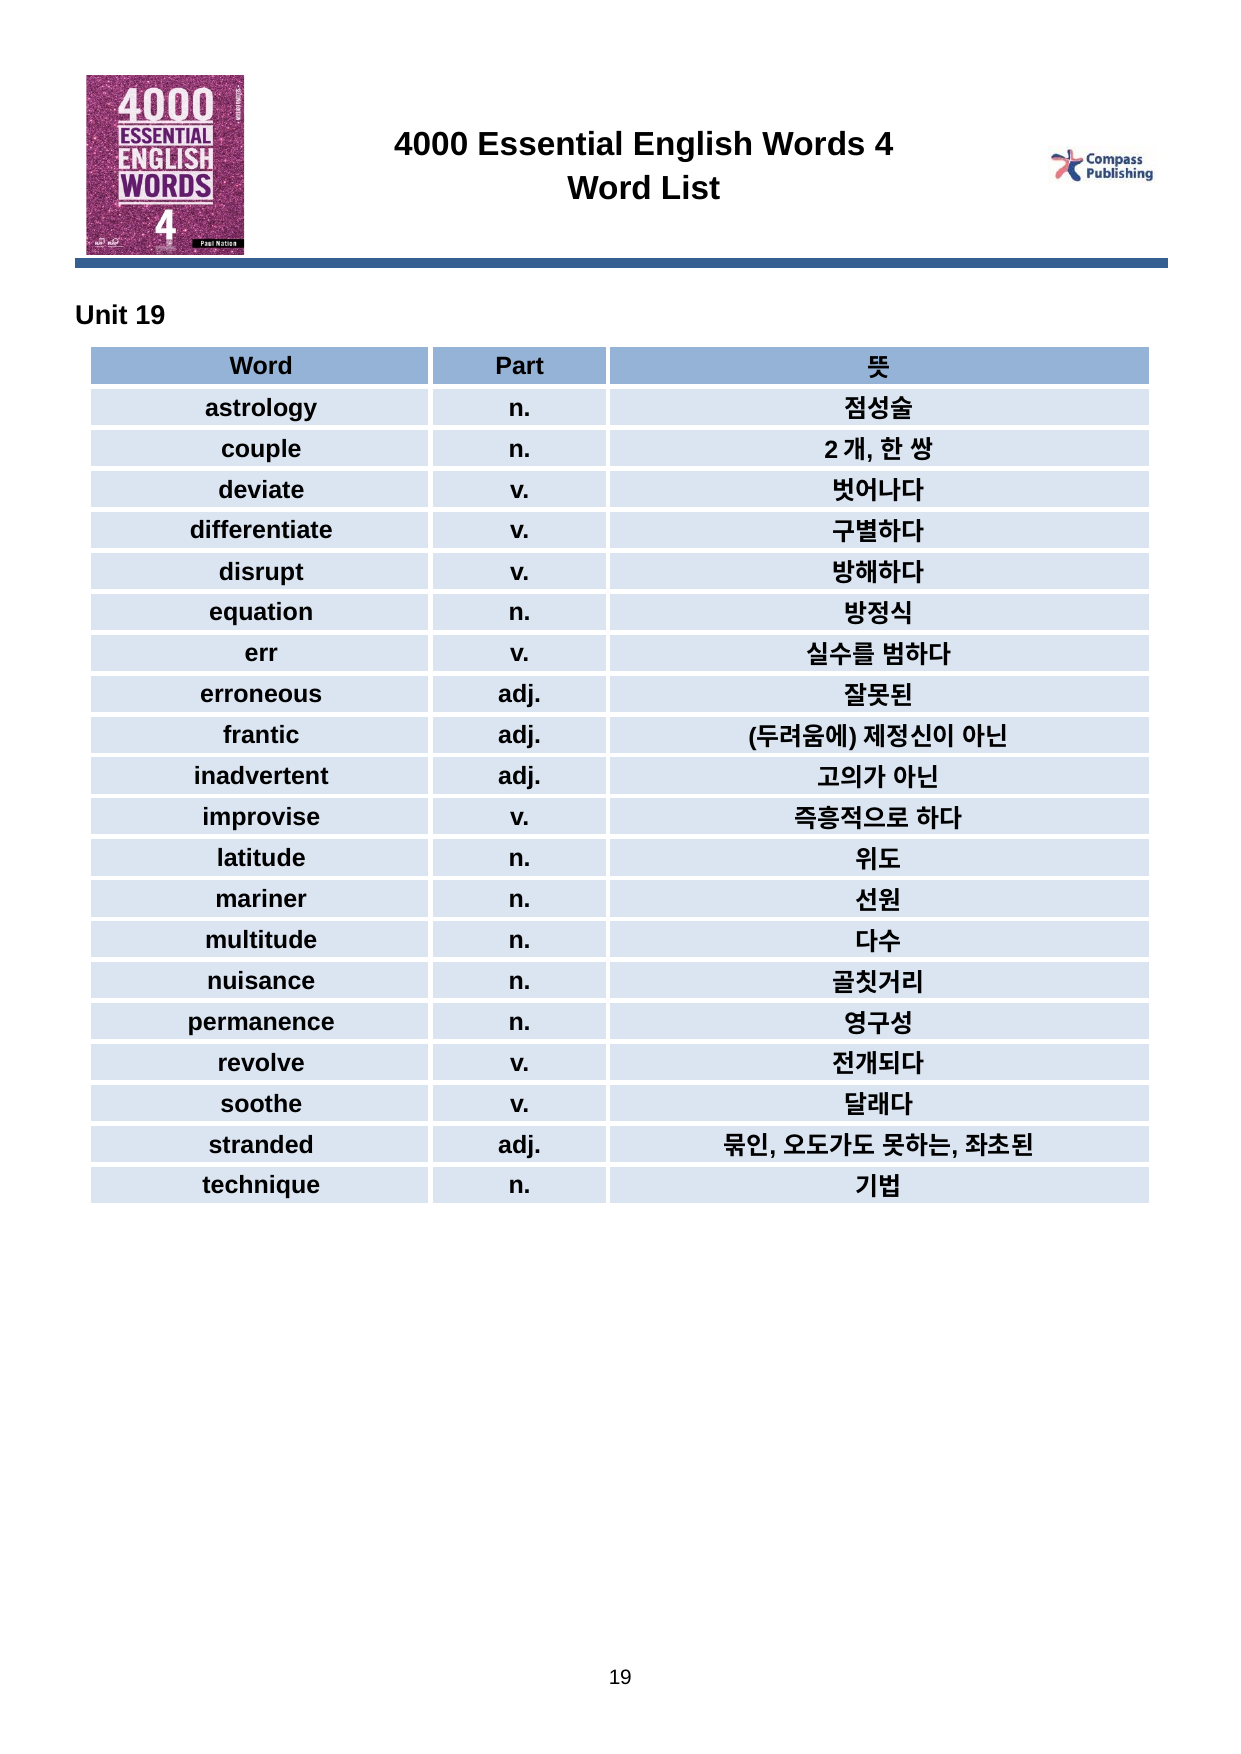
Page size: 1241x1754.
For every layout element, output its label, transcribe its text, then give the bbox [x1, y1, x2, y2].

table_cell 벗어나다 [610, 471, 1149, 507]
table_cell 구별하다 [610, 512, 1149, 548]
table_cell v. [433, 553, 606, 589]
table_cell permanence [91, 1003, 428, 1039]
table_cell 묶인, 오도가도 못하는, 좌초된 [610, 1126, 1149, 1162]
table_cell frantic [91, 717, 428, 753]
table_cell 영구성 [610, 1003, 1149, 1039]
table_header Word [91, 347, 428, 384]
table_cell 실수를 범하다 [610, 635, 1149, 671]
table_cell mariner [91, 880, 428, 916]
table_cell 잘못된 [610, 676, 1149, 712]
table_cell 전개되다 [610, 1044, 1149, 1080]
table_cell deviate [91, 471, 428, 507]
table_cell inadvertent [91, 757, 428, 794]
table_cell v. [433, 1044, 606, 1080]
table_cell adj. [433, 757, 606, 794]
table_header 뜻 [610, 347, 1149, 384]
table_cell n. [433, 1003, 606, 1039]
table_cell 고의가 아닌 [610, 757, 1149, 794]
table_cell erroneous [91, 676, 428, 712]
table_cell n. [433, 1167, 606, 1203]
table_cell n. [433, 880, 606, 916]
table_cell (두려움에) 제정신이 아닌 [610, 717, 1149, 753]
picture [1047, 146, 1157, 184]
table_cell 기법 [610, 1167, 1149, 1203]
table_cell improvise [91, 798, 428, 834]
table_cell v. [433, 1085, 606, 1121]
table_cell n. [433, 594, 606, 630]
text Unit 19 [75, 299, 1165, 330]
table_cell 2개, 한 쌍 [610, 430, 1149, 466]
picture [86, 75, 245, 255]
table_cell revolve [91, 1044, 428, 1080]
table_cell 골칫거리 [610, 962, 1149, 998]
table_cell v. [433, 798, 606, 834]
table_cell v. [433, 471, 606, 507]
table_header [75, 75, 297, 258]
table_cell 즉흥적으로 하다 [610, 798, 1149, 834]
table_cell 방정식 [610, 594, 1149, 630]
table_cell technique [91, 1167, 428, 1203]
table_cell 달래다 [610, 1085, 1149, 1121]
table_cell adj. [433, 1126, 606, 1162]
table_cell v. [433, 635, 606, 671]
table_cell stranded [91, 1126, 428, 1162]
table_cell 선원 [610, 880, 1149, 916]
table_header 4000 Essential English Words 4 Word List [297, 75, 991, 258]
table_cell multitude [91, 921, 428, 957]
table_cell n. [433, 921, 606, 957]
table_cell differentiate [91, 512, 428, 548]
table_cell err [91, 635, 428, 671]
table_cell 점성술 [610, 389, 1149, 425]
table_cell couple [91, 430, 428, 466]
table_header Part [433, 347, 606, 384]
table_cell latitude [91, 839, 428, 876]
table_cell nuisance [91, 962, 428, 998]
table_cell n. [433, 389, 606, 425]
table_cell n. [433, 962, 606, 998]
table_header [991, 75, 1168, 258]
table_cell 다수 [610, 921, 1149, 957]
table_cell disrupt [91, 553, 428, 589]
table_cell astrology [91, 389, 428, 425]
table_cell n. [433, 430, 606, 466]
table_cell adj. [433, 676, 606, 712]
table_cell adj. [433, 717, 606, 753]
table_cell n. [433, 839, 606, 876]
table_cell 방해하다 [610, 553, 1149, 589]
table_cell 위도 [610, 839, 1149, 876]
table_cell soothe [91, 1085, 428, 1121]
table_cell v. [433, 512, 606, 548]
table_cell equation [91, 594, 428, 630]
